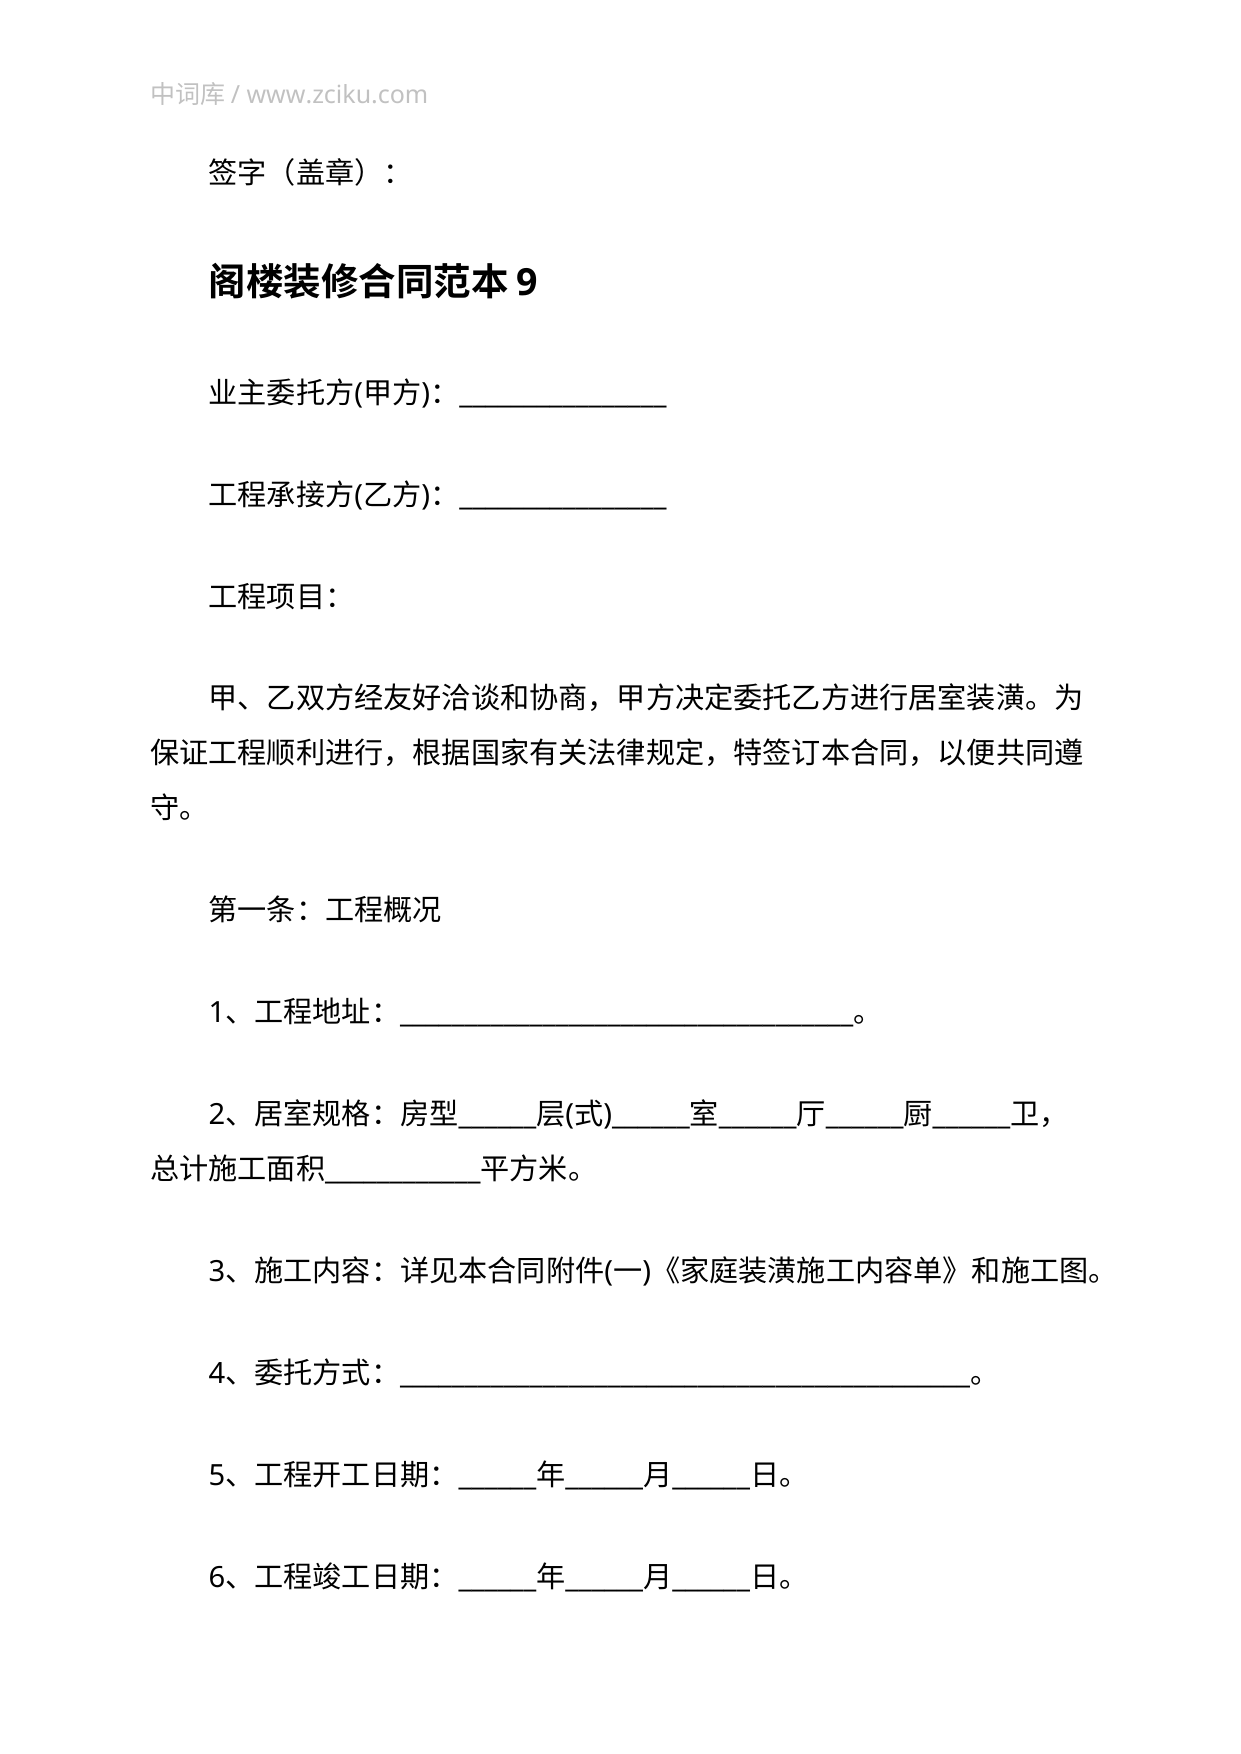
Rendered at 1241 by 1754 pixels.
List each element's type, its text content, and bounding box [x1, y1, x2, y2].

text 1、工程地址：___________________________________。 [150, 988, 1090, 1031]
text 业主委托方(甲方)：________________ [150, 369, 1090, 412]
text 4、委托方式：____________________________________________。 [150, 1349, 1090, 1392]
text 甲、乙双方经友好洽谈和协商，甲方决定委托乙方进行居室装潢。为保证工程顺利进行，根据国家有关法律规定，特签订本合同，以便共同遵守。 [150, 675, 1090, 827]
text 6、工程竣工日期：______年______月______日。 [150, 1553, 1090, 1596]
text 2、居室规格：房型______层(式)______室______厅______厨______卫，总计施工面积____________平方米。 [150, 1090, 1090, 1188]
text 工程承接方(乙方)：________________ [150, 471, 1090, 514]
text 阁楼装修合同范本9 [150, 252, 1090, 306]
text 签字（盖章）： [150, 150, 1090, 192]
text 3、施工内容：详见本合同附件(一)《家庭装潢施工内容单》和施工图。 [150, 1247, 1090, 1290]
text 第一条：工程概况 [150, 887, 1090, 929]
text 5、工程开工日期：______年______月______日。 [150, 1451, 1090, 1494]
text 工程项目： [150, 573, 1090, 616]
